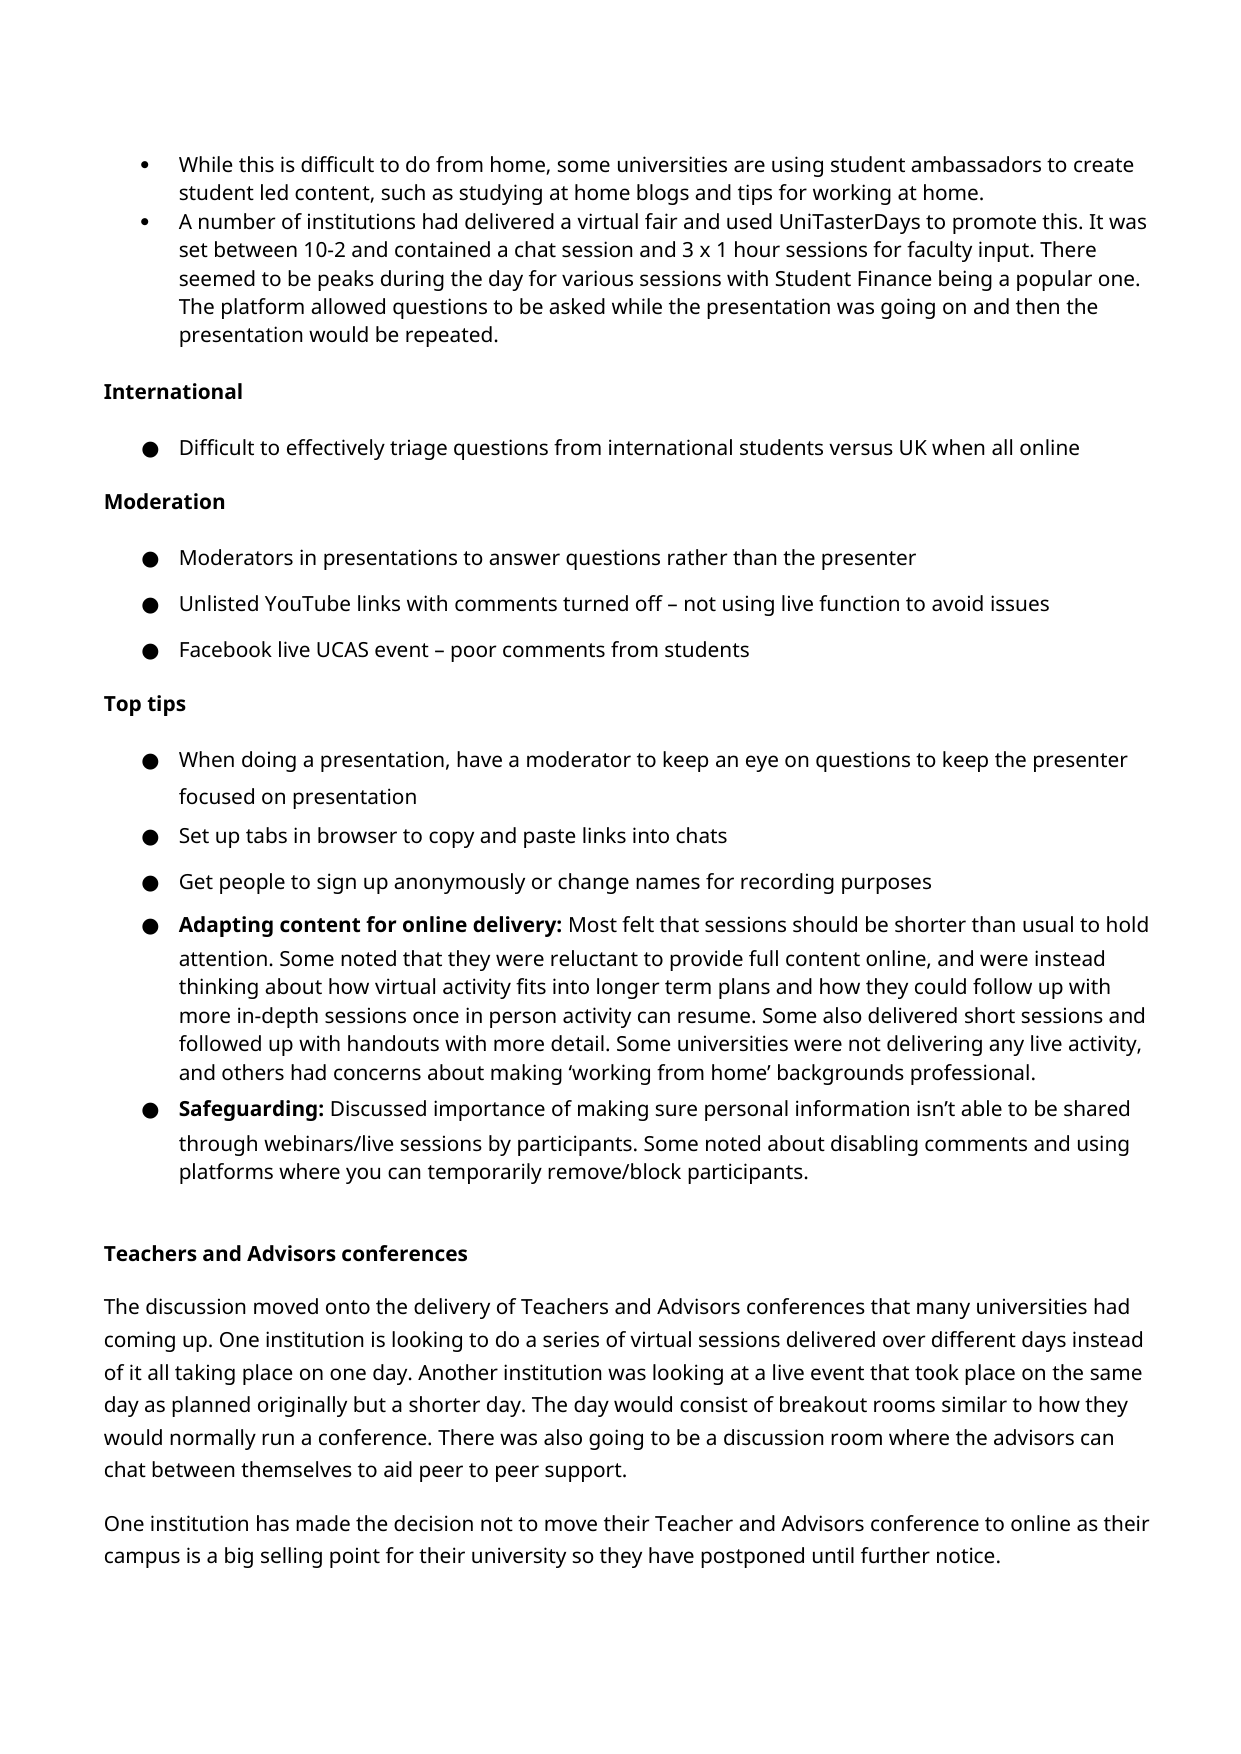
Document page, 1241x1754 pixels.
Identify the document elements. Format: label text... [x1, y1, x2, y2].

list Get people to sign up anonymously or change names for recording purposes [141, 858, 1152, 901]
list Facebook live UCAS event – poor comments from students [141, 627, 1152, 669]
text International [103, 377, 1152, 406]
text One institution has made the decision not to move their Teacher and Advisors conference to online as their campus is a big selling point for their university so they have postponed until further notice. [103, 1509, 1152, 1570]
list Safeguarding: Discussed importance of making sure personal information isn’t able to be shared through webinars/live sessions by participants. Some noted about disabling comments and using platforms where you can temporarily remove/block participants. [141, 1086, 1152, 1186]
list When doing a presentation, have a moderator to keep an eye on questions to keep the presenter focused on presentation [141, 737, 1152, 810]
list Unlisted YouTube links with comments turned off – not using live function to avoid issues [141, 581, 1152, 623]
list A number of institutions had delivered a virtual fair and used UniTasterDays to promote this. It was set between 10-2 and contained a chat session and 3 x 1 hour sessions for faculty input. There seemed to be peaks during the day for various sessions with Student Finance being a popular one. The platform allowed questions to be asked while the presentation was going on and then the presentation would be repeated. [141, 207, 1152, 349]
list While this is difficult to do from home, some universities are using student ambassadors to create student led content, such as studying at home blogs and tips for working at home. [141, 150, 1152, 207]
text Teachers and Advisors conferences [103, 1239, 1152, 1267]
text Top tips [103, 689, 1152, 718]
list Set up tabs in browser to copy and paste links into chats [141, 812, 1152, 855]
list Moderators in presentations to answer questions rather than the presenter [141, 535, 1152, 577]
list Difficult to effectively triage questions from international students versus UK when all online [141, 425, 1152, 467]
list Adapting content for online delivery: Most felt that sessions should be shorter than usual to hold attention. Some noted that they were reluctant to provide full content online, and were instead thinking about how virtual activity fits into longer term plans and how they could follow up with more in-depth sessions once in person activity can resume. Some also delivered short sessions and followed up with handouts with more detail. Some universities were not delivering any live activity, and others had concerns about making ‘working from home’ backgrounds professional. [141, 901, 1152, 1086]
text Moderation [103, 487, 1152, 516]
text The discussion moved onto the delivery of Teachers and Advisors conferences that many universities had coming up. One institution is looking to do a series of virtual sessions delivered over different days instead of it all taking place on one day. Another institution was looking at a live event that took place on the same day as planned originally but a shorter day. The day would consist of breakout rooms similar to how they would normally run a conference. There was also going to be a discussion room where the advisors can chat between themselves to aid peer to peer support. [103, 1292, 1152, 1484]
